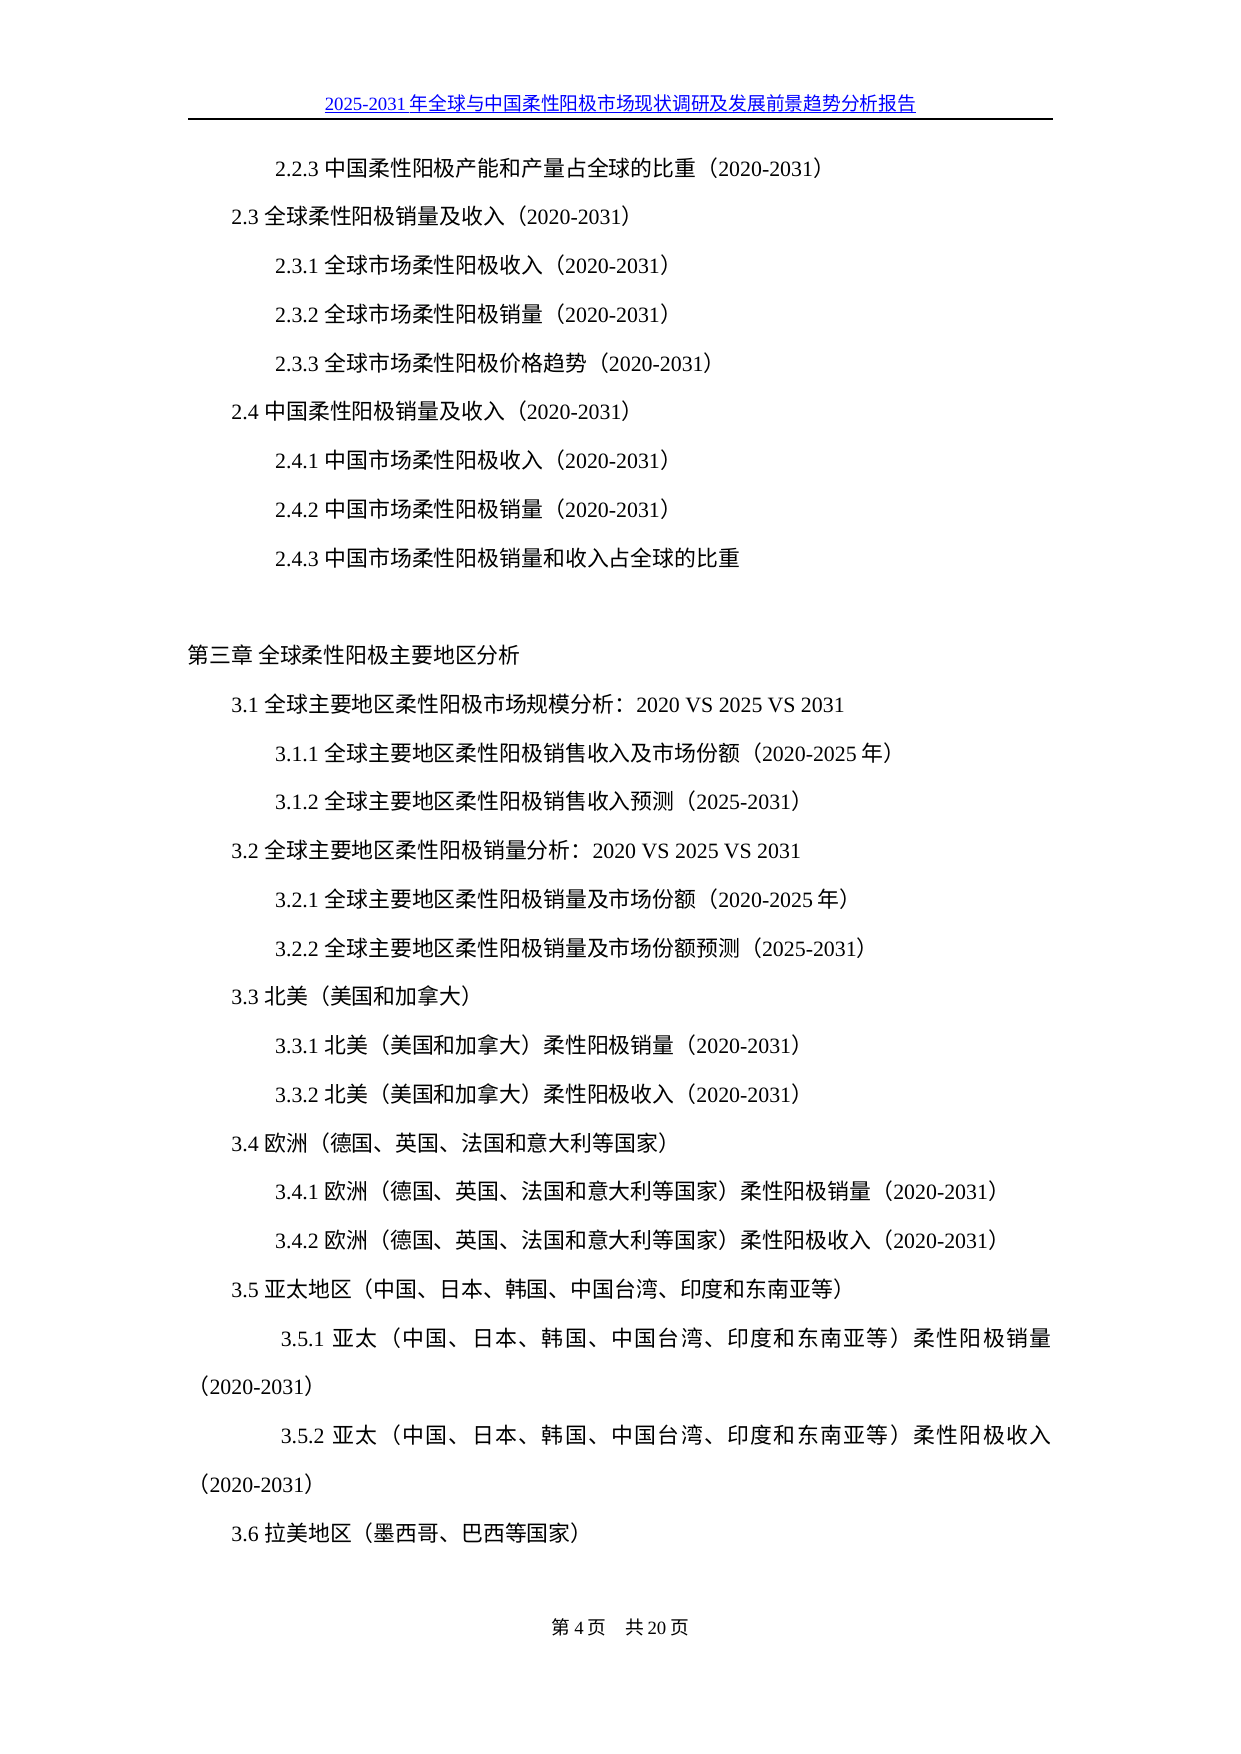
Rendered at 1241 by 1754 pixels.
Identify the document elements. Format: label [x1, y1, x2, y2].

text [187, 150, 1053, 1548]
